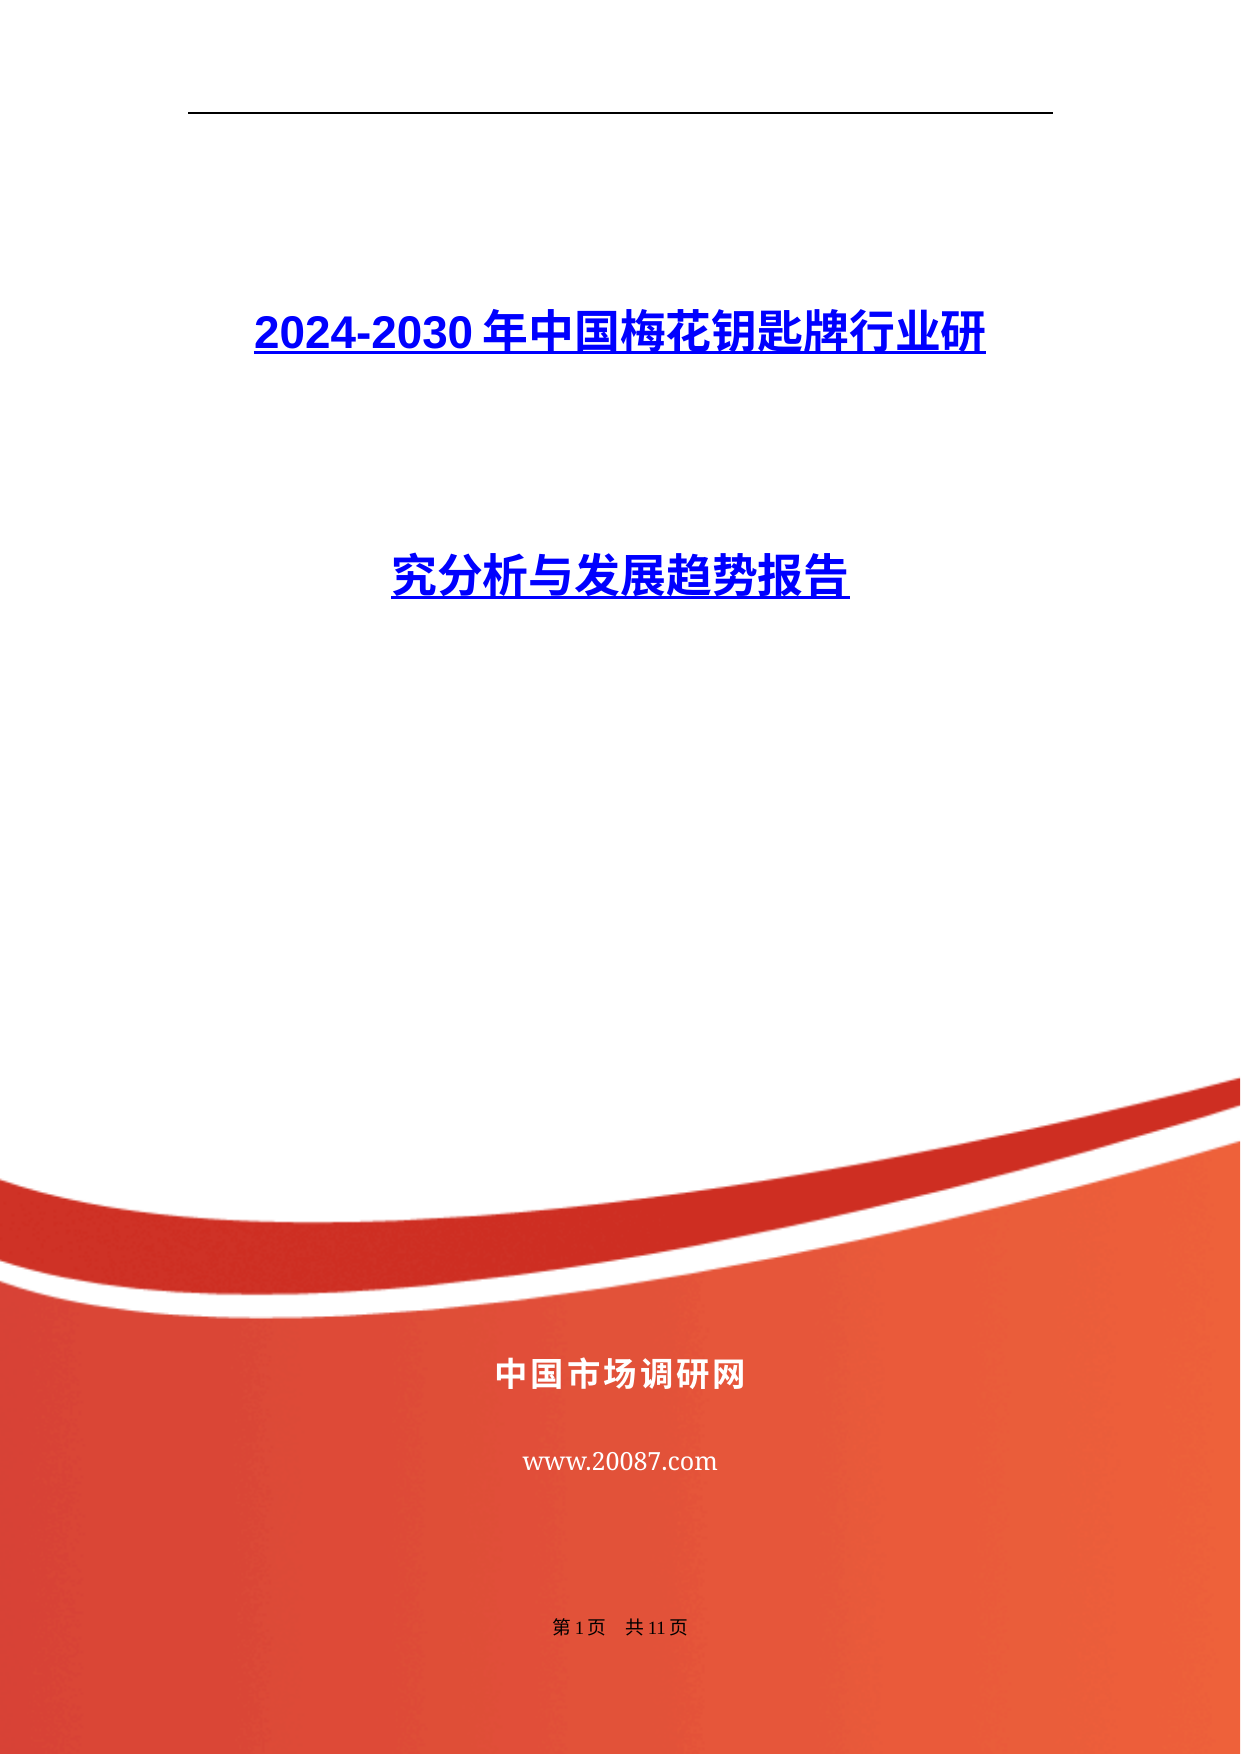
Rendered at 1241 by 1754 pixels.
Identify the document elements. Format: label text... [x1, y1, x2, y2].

picture [0, 1006, 1241, 1754]
text www.20087.com [187, 1428, 1053, 1493]
table_header 2024-2030年中国梅花钥匙牌行业研究分析与发展趋势报告 [188, 207, 1053, 773]
subtitle 中国市场调研网 [187, 1339, 1053, 1404]
